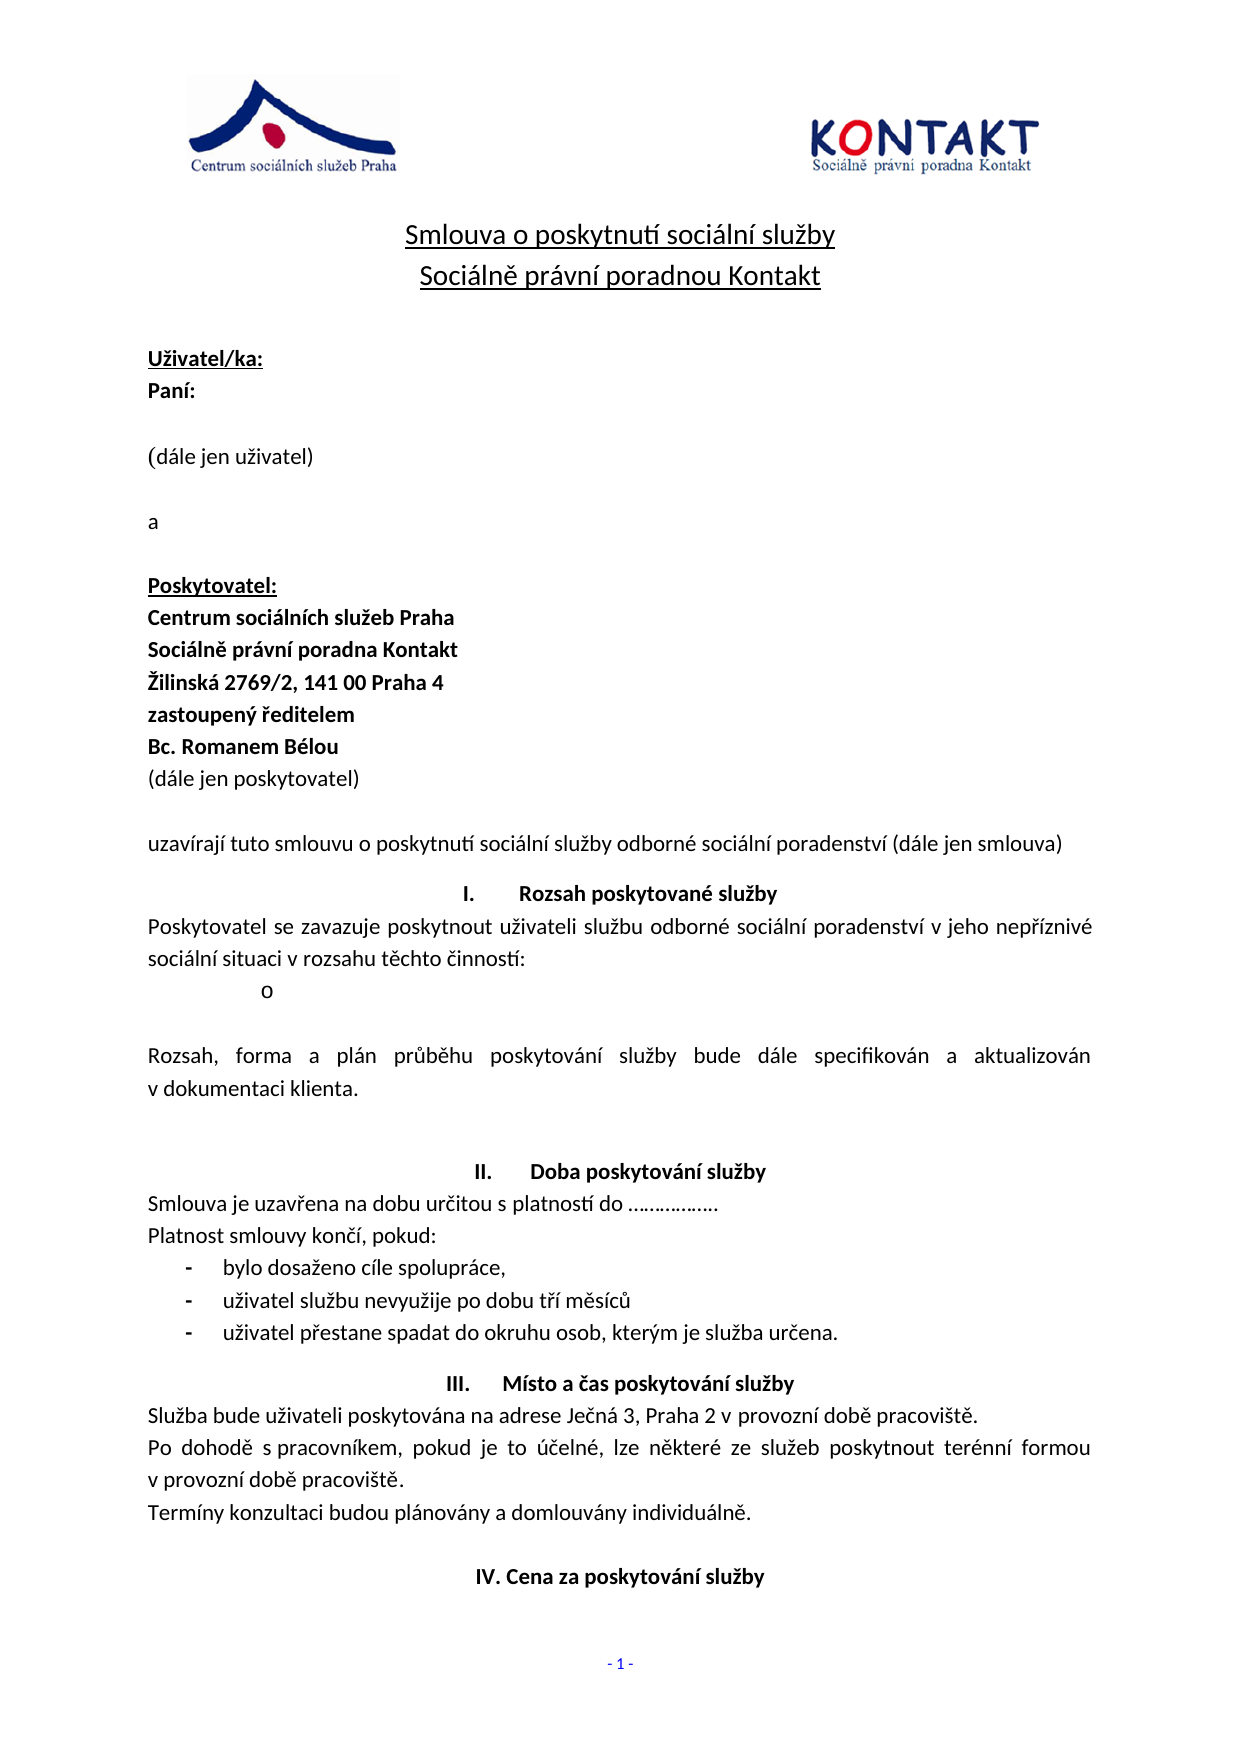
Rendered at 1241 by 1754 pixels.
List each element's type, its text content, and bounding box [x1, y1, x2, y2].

text Poskytovatel se zavazuje poskytnout uživateli službu odborné sociální poradenství v jeho nepříznivé sociální situaci v rozsahu těchto činností: [148, 912, 1093, 972]
text Sociálně právní poradna Kontakt [148, 636, 1093, 663]
list Místo a čas poskytování služby [148, 1369, 1093, 1397]
text Rozsah, forma a plán průběhu poskytování služby bude dále specifikován a aktualizován v dokumentaci klienta. [148, 1042, 1093, 1102]
text Platnost smlouvy končí, pokud: [148, 1221, 1093, 1249]
text IV. Cena za poskytování služby [148, 1562, 1093, 1590]
text a [148, 507, 1093, 535]
text Uživatel/ka: [148, 344, 1093, 372]
text (dále jen poskytovatel) [148, 764, 1093, 792]
text Sociálně právní poradnou Kontakt [148, 257, 1093, 293]
list bylo dosaženo cíle spolupráce, [185, 1253, 1093, 1282]
list Doba poskytování služby [148, 1157, 1093, 1185]
text Bc. Romanem Bélou [148, 732, 1093, 760]
text Centrum sociálních služeb Praha [148, 603, 1093, 631]
text uzavírají tuto smlouvu o poskytnutí sociální služby odborné sociální poradenství (dále jen smlouva) [148, 829, 1093, 857]
text Smlouva je uzavřena na dobu určitou s platností do …………….. [148, 1189, 1093, 1217]
text Poskytovatel: [148, 571, 1093, 599]
text (dále jen uživatel) [148, 441, 1093, 470]
text Služba bude uživateli poskytována na adrese Ječná 3, Praha 2 v provozní době pracoviště. [148, 1401, 1093, 1429]
list uživatel přestane spadat do okruhu osob, kterým je služba určena. [185, 1318, 1093, 1346]
text Žilinská 2769/2, 141 00 Praha 4 [148, 668, 1093, 696]
text zastoupený ředitelem [148, 700, 1093, 728]
picture [147, 73, 1091, 176]
text Termíny konzultaci budou plánovány a domlouvány individuálně. [148, 1498, 1093, 1526]
text Smlouva o poskytnutí sociální služby [148, 216, 1093, 252]
text Paní: [148, 376, 1093, 404]
list Rozsah poskytované služby [148, 879, 1093, 908]
text Po dohodě s pracovníkem, pokud je to účelné, lze některé ze služeb poskytnout terénní formou v provozní době pracoviště. [148, 1433, 1093, 1493]
list uživatel službu nevyužije po dobu tří měsíců [185, 1286, 1093, 1314]
